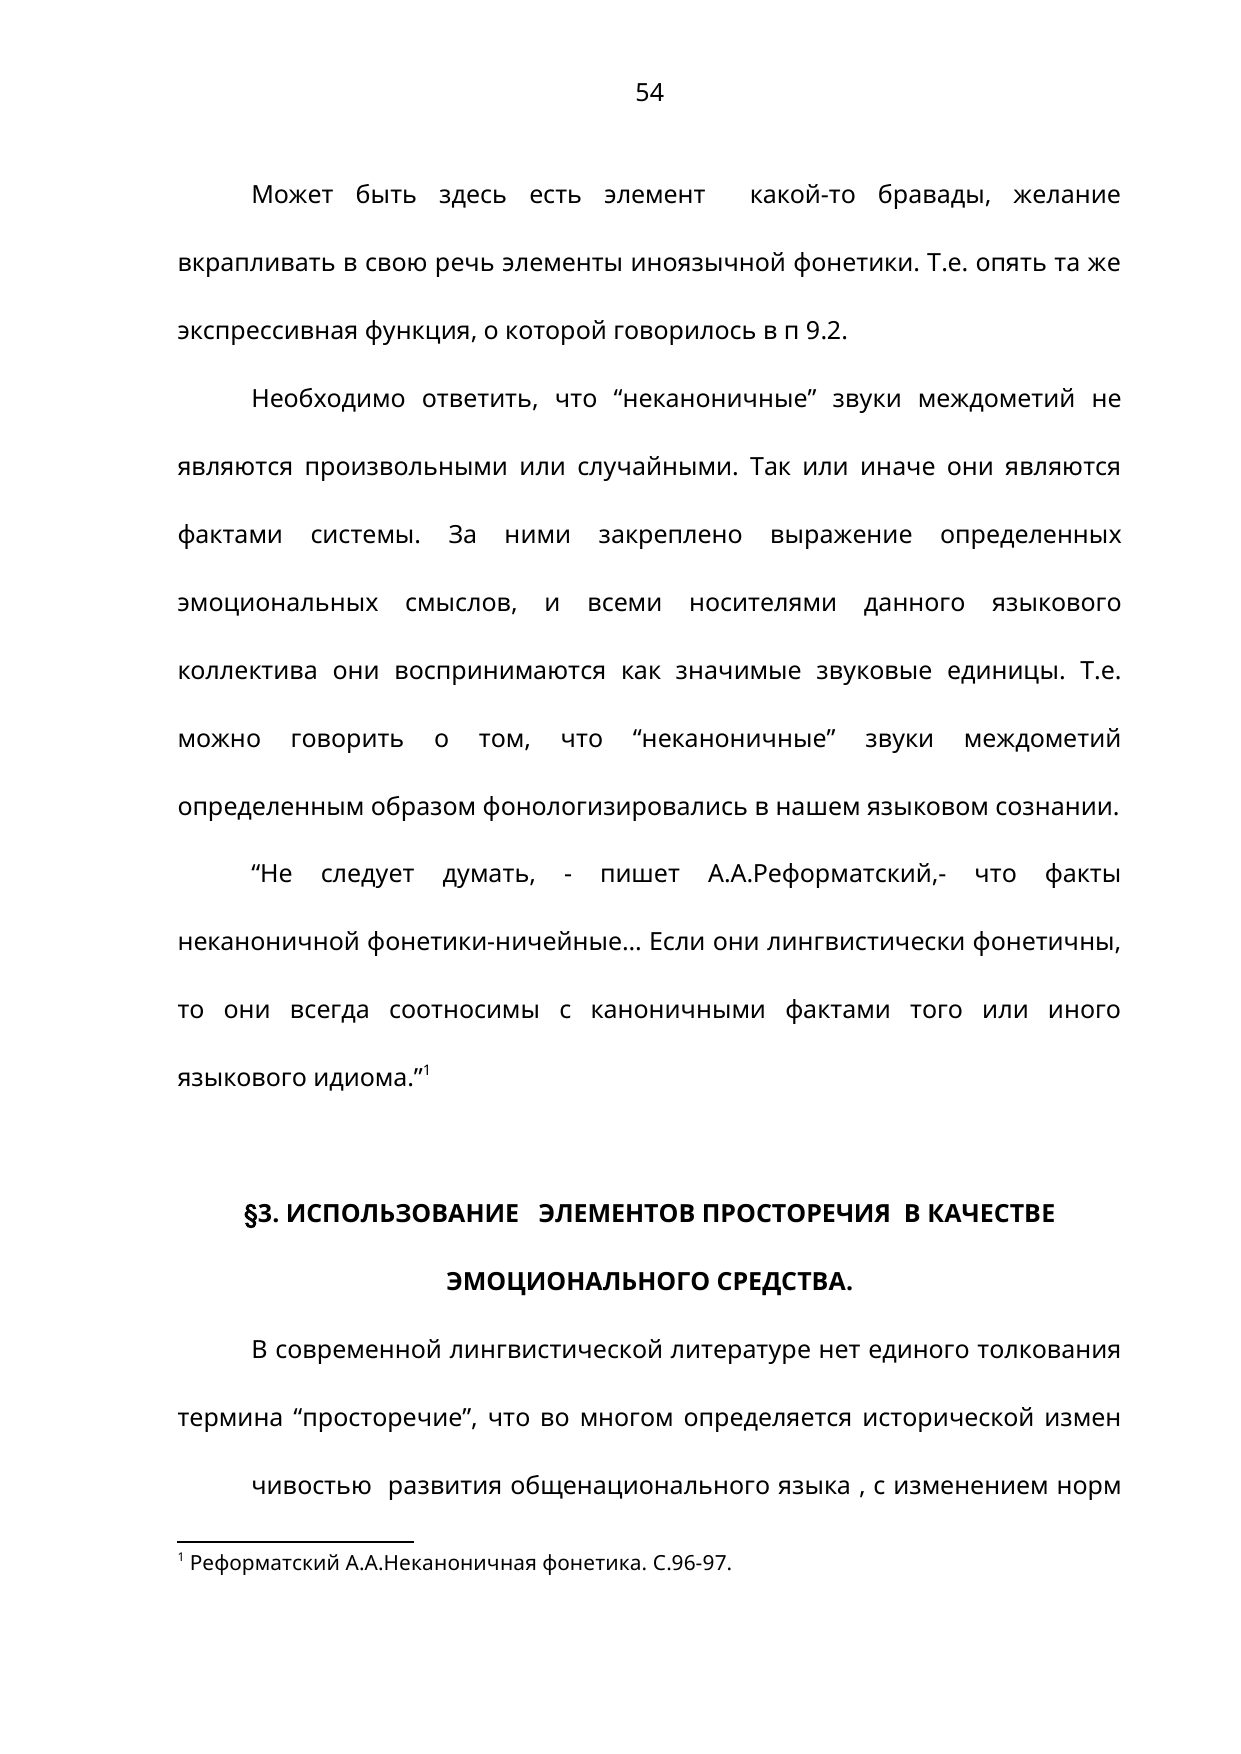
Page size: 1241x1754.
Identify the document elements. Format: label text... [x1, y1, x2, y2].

text “Не следует думать, - пишет А.А.Реформатский,- что факты неканоничной фонетики-ничейные... Если они лингвистически фонетичны, то они всегда соотносимы с каноничными фактами того или иного языкового идиома.” [177, 856, 1122, 1094]
text 3. ИСПОЛЬЗОВАНИЕ ЭЛЕМЕНТОВ ПРОСТОРЕЧИЯ В КАЧЕСТВЕ ЭМОЦИОНАЛЬНОГО СРЕДСТВА. [177, 1196, 1122, 1298]
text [177, 1332, 1122, 1502]
text Необходимо ответить, что “неканоничные” звуки междометий не являются произвольными или случайными. Так или иначе они являются фактами системы. За ними закреплено выражение определенных эмоциональных смыслов, и всеми носителями данного языкового коллектива они воспринимаются как значимые звуковые единицы. Т.е. можно говорить о том, что “неканоничные” звуки междометий определенным образом фонологизировались в нашем языковом сознании. [177, 381, 1122, 822]
text Может быть здесь есть элемент какой-то бравады, желание вкрапливать в свою речь элементы иноязычной фонетики. Т.е. опять та же экспрессивная функция, о которой говорилось в п 9.2. [177, 177, 1122, 347]
